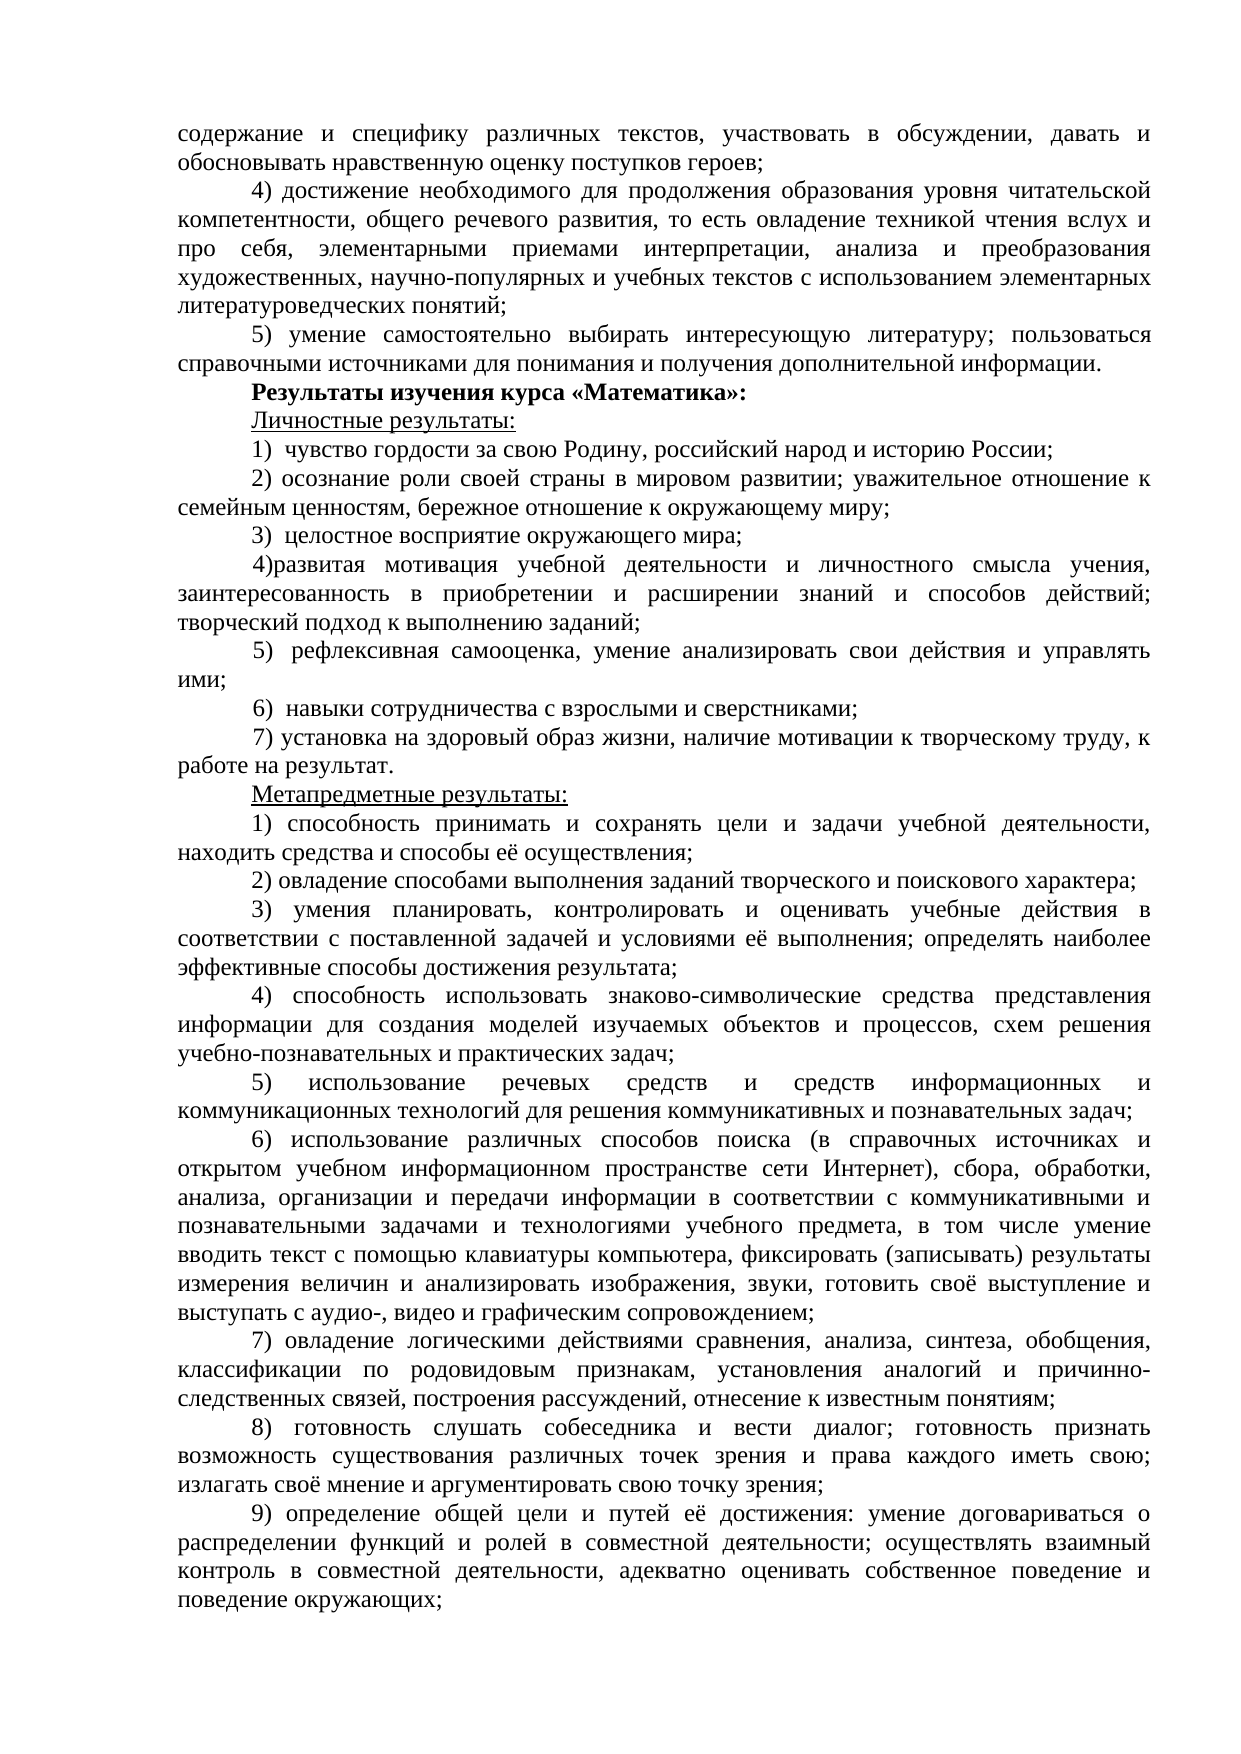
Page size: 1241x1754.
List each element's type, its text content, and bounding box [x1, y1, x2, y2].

text 4) достижение необходимого для продолжения образования уровня читательской компетентности, общего речевого развития, то есть овладение техникой чтения вслух и про себя, элементарными приемами интерпретации, анализа и преобразования художественных, научно-популярных и учебных текстов с использованием элементарных литературоведческих понятий; [177, 176, 1152, 319]
text 1) способность принимать и сохранять цели и задачи учебной деятельности, находить средства и способы её осуществления; [177, 808, 1152, 866]
text Метапредметные результаты: [177, 779, 1152, 808]
text 3) целостное восприятие окружающего мира; [177, 521, 1152, 549]
text 8) готовность слушать собеседника и вести диалог; готовность признать возможность существования различных точек зрения и права каждого иметь свою; излагать своё мнение и аргументировать свою точку зрения; [177, 1412, 1152, 1498]
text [177, 118, 1152, 176]
text 6) навыки сотрудничества с взрослыми и сверстниками; [177, 693, 1152, 722]
text 6) использование различных способов поиска (в справочных источниках и открытом учебном информационном пространстве сети Интернет), сбора, обработки, анализа, организации и передачи информации в соответствии с коммуникативными и познавательными задачами и технологиями учебного предмета, в том числе умение вводить текст с помощью клавиатуры компьютера, фиксировать (записывать) результаты измерения величин и анализировать изображения, звуки, готовить своё выступление и выступать с аудио-, видео и графическим сопровождением; [177, 1124, 1152, 1326]
text 7) овладение логическими действиями сравнения, анализа, синтеза, обобщения, классификации по родовидовым признакам, установления аналогий и причинно-следственных связей, построения рассуждений, отнесение к известным понятиям; [177, 1326, 1152, 1412]
text 7) установка на здоровый образ жизни, наличие мотивации к творческому труду, к работе на результат. [177, 722, 1152, 779]
text 4)развитая мотивация учебной деятельности и личностного смысла учения, заинтересованность в приобретении и расширении знаний и способов действий; творческий подход к выполнению заданий; [177, 549, 1152, 636]
text 5) умение самостоятельно выбирать интересующую литературу; пользоваться справочными источниками для понимания и получения дополнительной информации. [177, 319, 1152, 377]
text 9) определение общей цели и путей её достижения: умение договариваться о распределении функций и ролей в совместной деятельности; осуществлять взаимный контроль в совместной деятельности, адекватно оценивать собственное поведение и поведение окружающих; [177, 1498, 1152, 1613]
text Результаты изучения курса «Математика»: [177, 377, 1152, 406]
text 3) умения планировать, контролировать и оценивать учебные действия в соответствии с поставленной задачей и условиями её выполнения; определять наиболее эффективные способы достижения результата; [177, 894, 1152, 981]
text 5) использование речевых средств и средств информационных и коммуникационных технологий для решения коммуникативных и познавательных задач; [177, 1067, 1152, 1124]
text 2) осознание роли своей страны в мировом развитии; уважительное отношение к семейным ценностям, бережное отношение к окружающему миру; [177, 463, 1152, 521]
text 1) чувство гордости за свою Родину, российский народ и историю России; [177, 434, 1152, 463]
text 2) овладение способами выполнения заданий творческого и поискового характера; [177, 866, 1152, 894]
text 5) рефлексивная самооценка, умение анализировать свои действия и управлять ими; [177, 636, 1152, 693]
text Личностные результаты: [177, 406, 1152, 434]
text 4) способность использовать знаково-символические средства представления информации для создания моделей изучаемых объектов и процессов, схем решения учебно-познавательных и практических задач; [177, 981, 1152, 1067]
